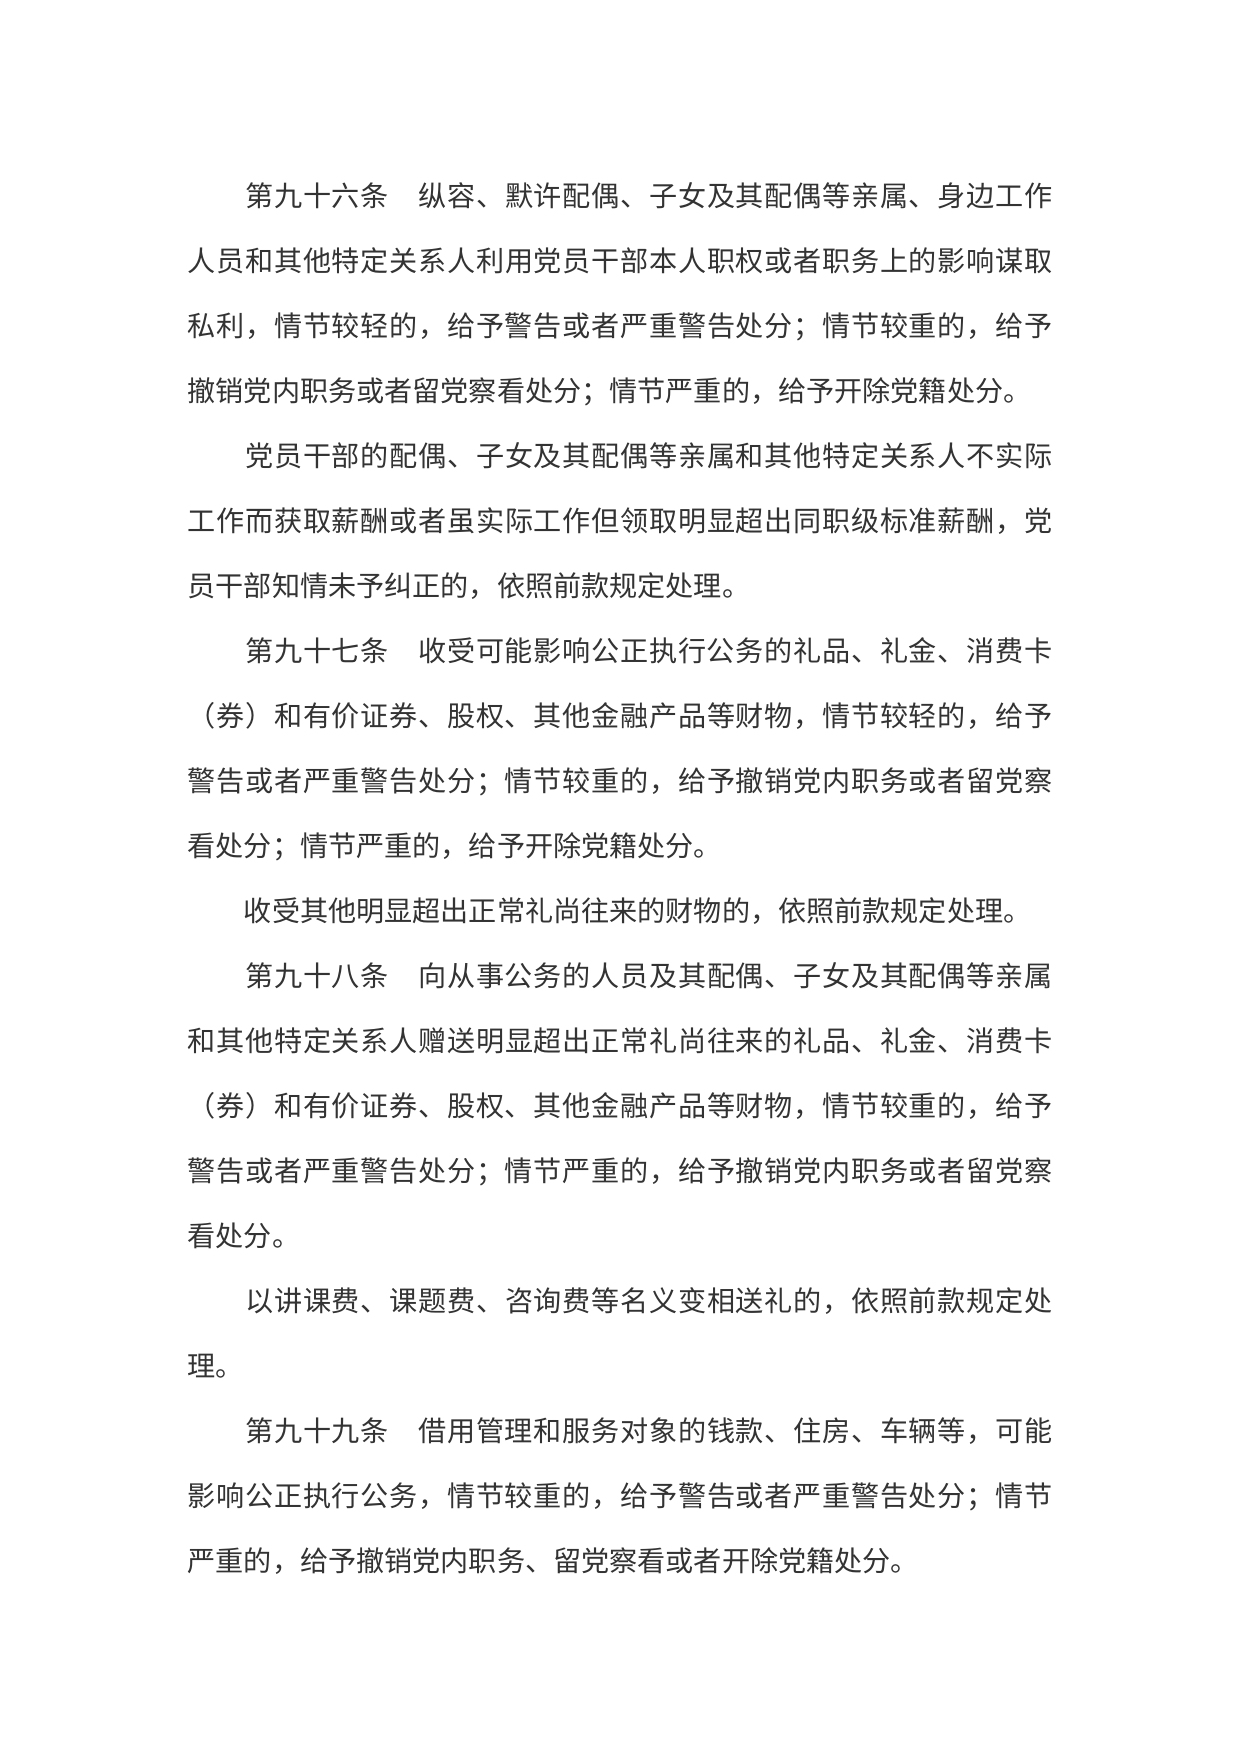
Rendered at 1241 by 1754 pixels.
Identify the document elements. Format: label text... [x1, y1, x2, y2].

text 第九十六条 纵容、默许配偶、子女及其配偶等亲属、身边工作人员和其他特定关系人利用党员干部本人职权或者职务上的影响谋取私利，情节较轻的，给予警告或者严重警告处分；情节较重的，给予撤销党内职务或者留党察看处分；情节严重的，给予开除党籍处分。 [187, 162, 1053, 422]
text 收受其他明显超出正常礼尚往来的财物的，依照前款规定处理。 [187, 877, 1053, 942]
text 第九十八条 向从事公务的人员及其配偶、子女及其配偶等亲属和其他特定关系人赠送明显超出正常礼尚往来的礼品、礼金、消费卡（券）和有价证券、股权、其他金融产品等财物，情节较重的，给予警告或者严重警告处分；情节严重的，给予撤销党内职务或者留党察看处分。 [187, 942, 1053, 1267]
text 第九十七条 收受可能影响公正执行公务的礼品、礼金、消费卡（券）和有价证券、股权、其他金融产品等财物，情节较轻的，给予警告或者严重警告处分；情节较重的，给予撤销党内职务或者留党察看处分；情节严重的，给予开除党籍处分。 [187, 617, 1053, 877]
text 党员干部的配偶、子女及其配偶等亲属和其他特定关系人不实际工作而获取薪酬或者虽实际工作但领取明显超出同职级标准薪酬，党员干部知情未予纠正的，依照前款规定处理。 [187, 422, 1053, 617]
text 以讲课费、课题费、咨询费等名义变相送礼的，依照前款规定处理。 [187, 1267, 1053, 1397]
text 第九十九条 借用管理和服务对象的钱款、住房、车辆等，可能影响公正执行公务，情节较重的，给予警告或者严重警告处分；情节严重的，给予撤销党内职务、留党察看或者开除党籍处分。 [187, 1397, 1053, 1592]
